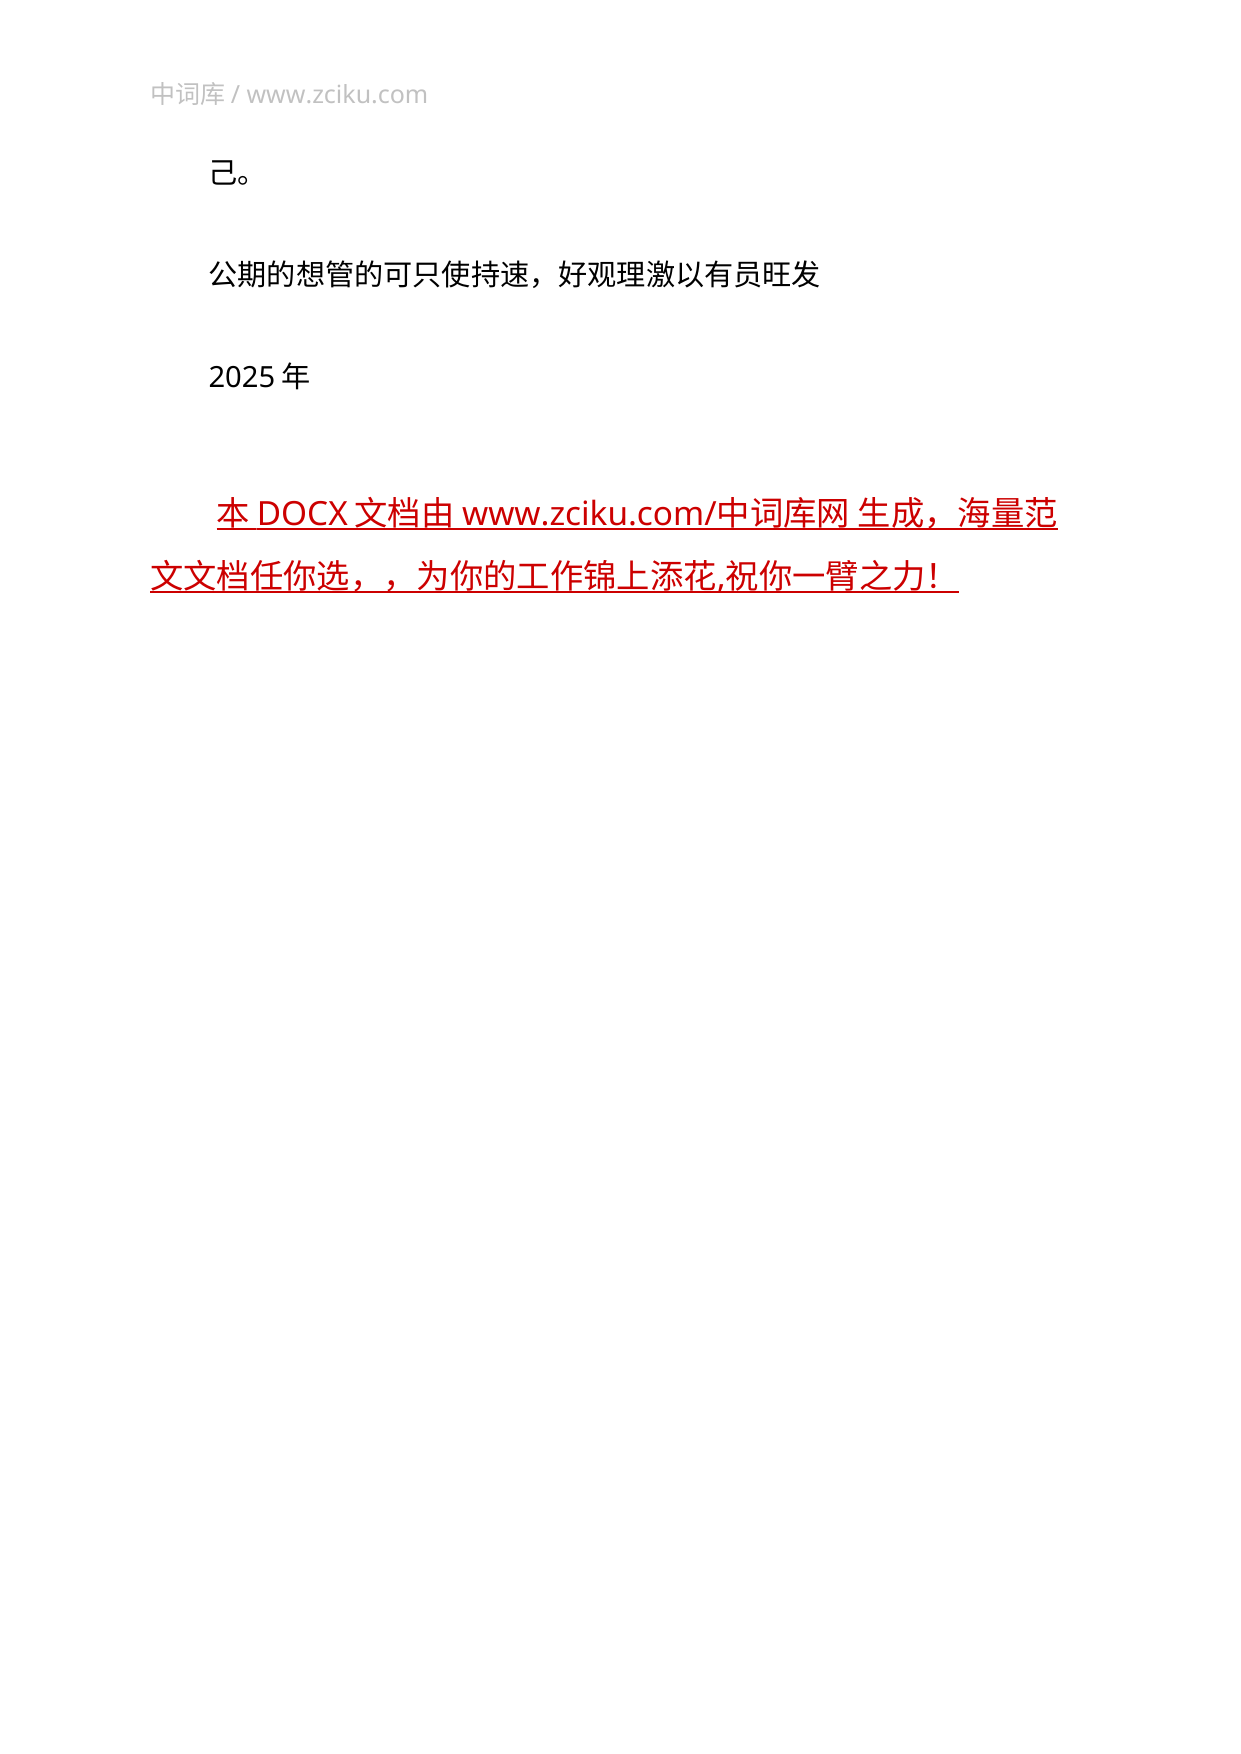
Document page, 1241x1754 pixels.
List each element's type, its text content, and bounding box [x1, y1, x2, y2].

text 本DOCX文档由 www.zciku.com/中词库网 生成，海量范文文档任你选，，为你的工作锦上添花,祝你一臂之力！ [150, 487, 1090, 598]
text 2025年 [150, 353, 1090, 396]
text 公期的想管的可只使持速，好观理激以有员旺发 [150, 252, 1090, 294]
text 己。 [150, 150, 1090, 192]
